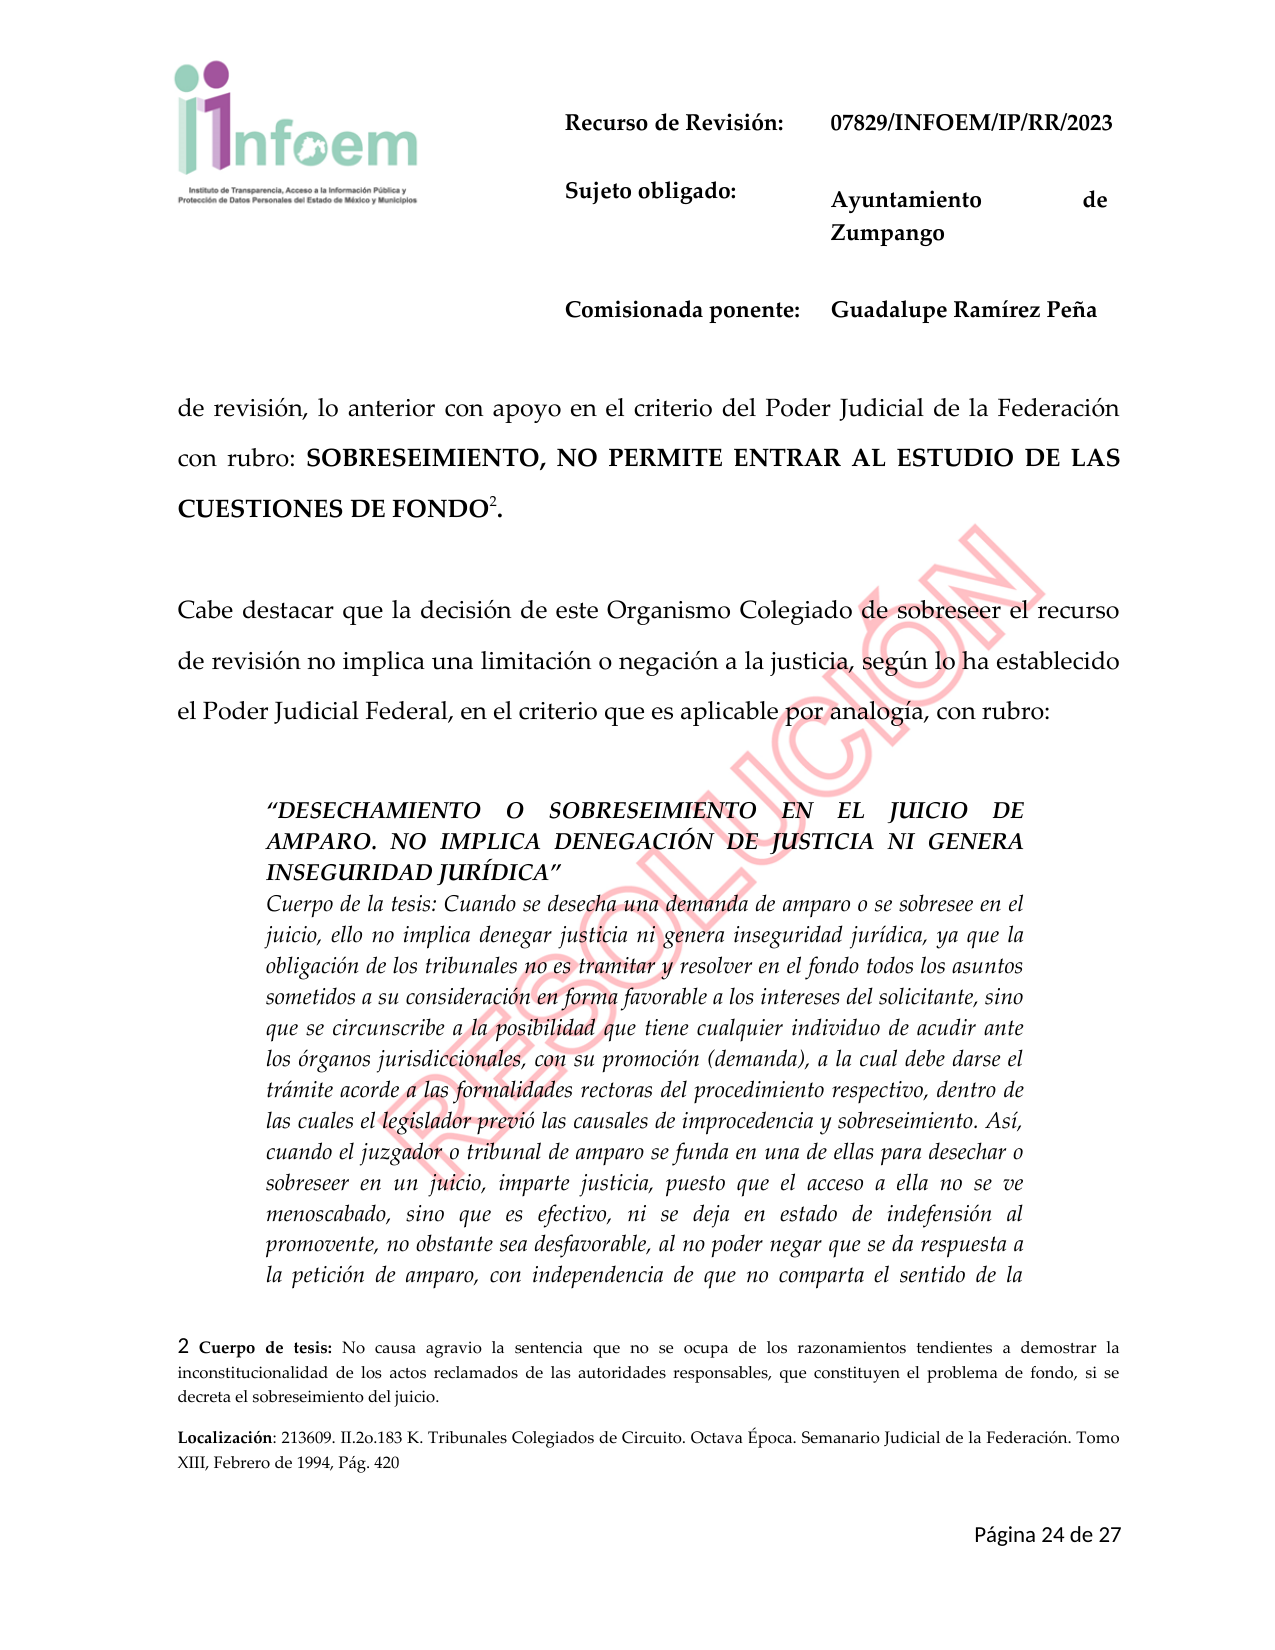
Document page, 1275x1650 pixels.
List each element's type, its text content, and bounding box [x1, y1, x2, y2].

text Cabe destacar que la decisión de este Organismo Colegiado de sobreseer el recurso de revisión no implica una limitación o negación a la justicia, según lo ha establecido el Poder Judicial Federal, en el criterio que es aplicable por analogía, con rubro: [177, 592, 1121, 727]
picture [54, 0, 1275, 1650]
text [177, 389, 1121, 524]
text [266, 887, 1027, 1289]
text “DESECHAMIENTO O SOBRESEIMIENTO EN EL JUICIO DE AMPARO. NO IMPLICA DENEGACIÓN DE JUSTICIA NI GENERA INSEGURIDAD JURÍDICA” [266, 794, 1027, 887]
